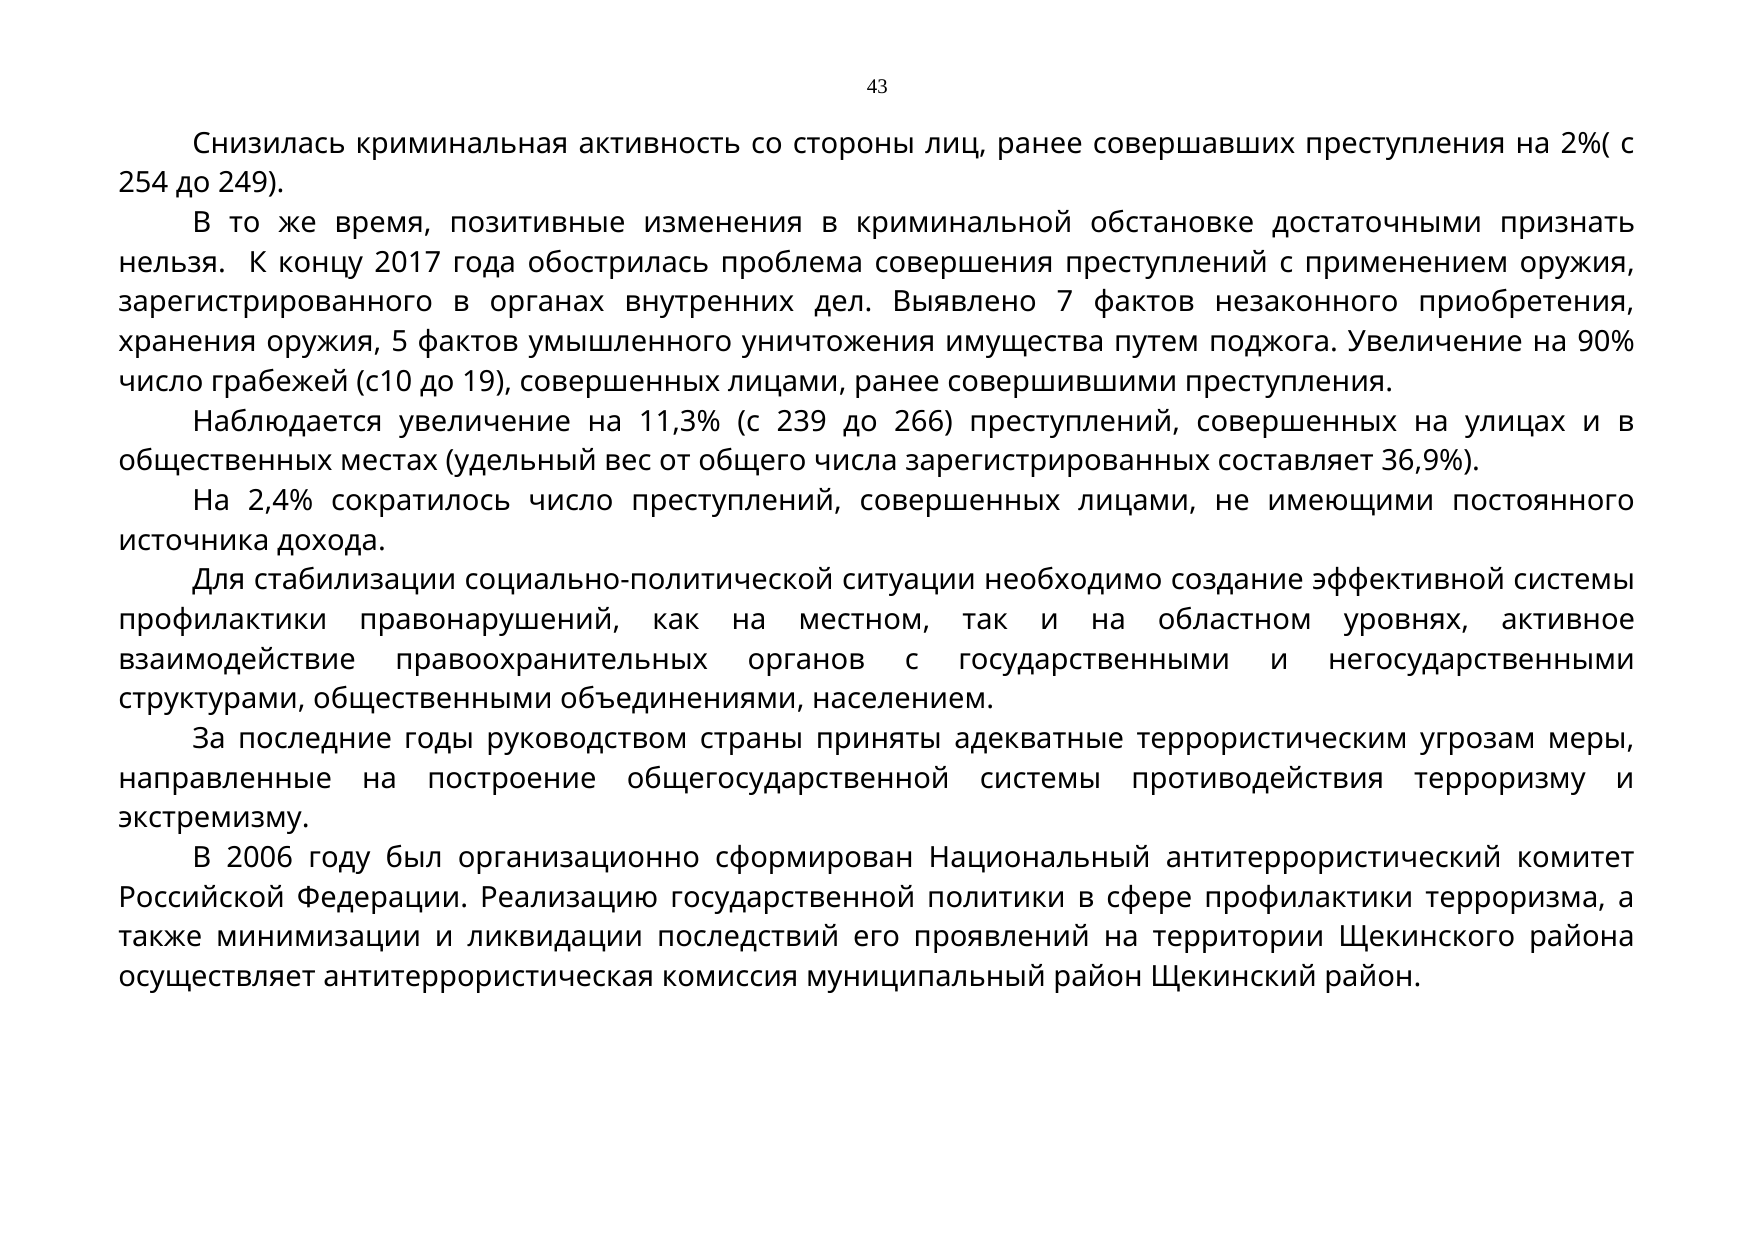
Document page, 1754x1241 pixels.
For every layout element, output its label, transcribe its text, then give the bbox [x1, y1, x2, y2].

text В то же время, позитивные изменения в криминальной обстановке достаточными признать нельзя. К концу 2017 года обострилась проблема совершения преступлений с применением оружия, зарегистрированного в органах внутренних дел. Выявлено 7 фактов незаконного приобретения, хранения оружия, 5 фактов умышленного уничтожения имущества путем поджога. Увеличение на 90% число грабежей (с10 до 19), совершенных лицами, ранее совершившими преступления. [118, 201, 1636, 400]
text Для стабилизации социально-политической ситуации необходимо создание эффективной системы профилактики правонарушений, как на местном, так и на областном уровнях, активное взаимодействие правоохранительных органов с государственными и негосударственными структурами, общественными объединениями, населением. [118, 558, 1636, 717]
text Наблюдается увеличение на 11,3% (с 239 до 266) преступлений, совершенных на улицах и в общественных местах (удельный вес от общего числа зарегистрированных составляет 36,9%). [118, 400, 1636, 479]
text В 2006 году был организационно сформирован Национальный антитеррористический комитет Российской Федерации. Реализацию государственной политики в сфере профилактики терроризма, а также минимизации и ликвидации последствий его проявлений на территории Щекинского района осуществляет антитеррористическая комиссия муниципальный район Щекинский район. [118, 836, 1636, 995]
text За последние годы руководством страны приняты адекватные террористическим угрозам меры, направленные на построение общегосударственной системы противодействия терроризму и экстремизму. [118, 717, 1636, 836]
text На 2,4% сократилось число преступлений, совершенных лицами, не имеющими постоянного источника дохода. [118, 479, 1636, 558]
text Снизилась криминальная активность со стороны лиц, ранее совершавших преступления на 2%( с 254 до 249). [118, 122, 1636, 201]
